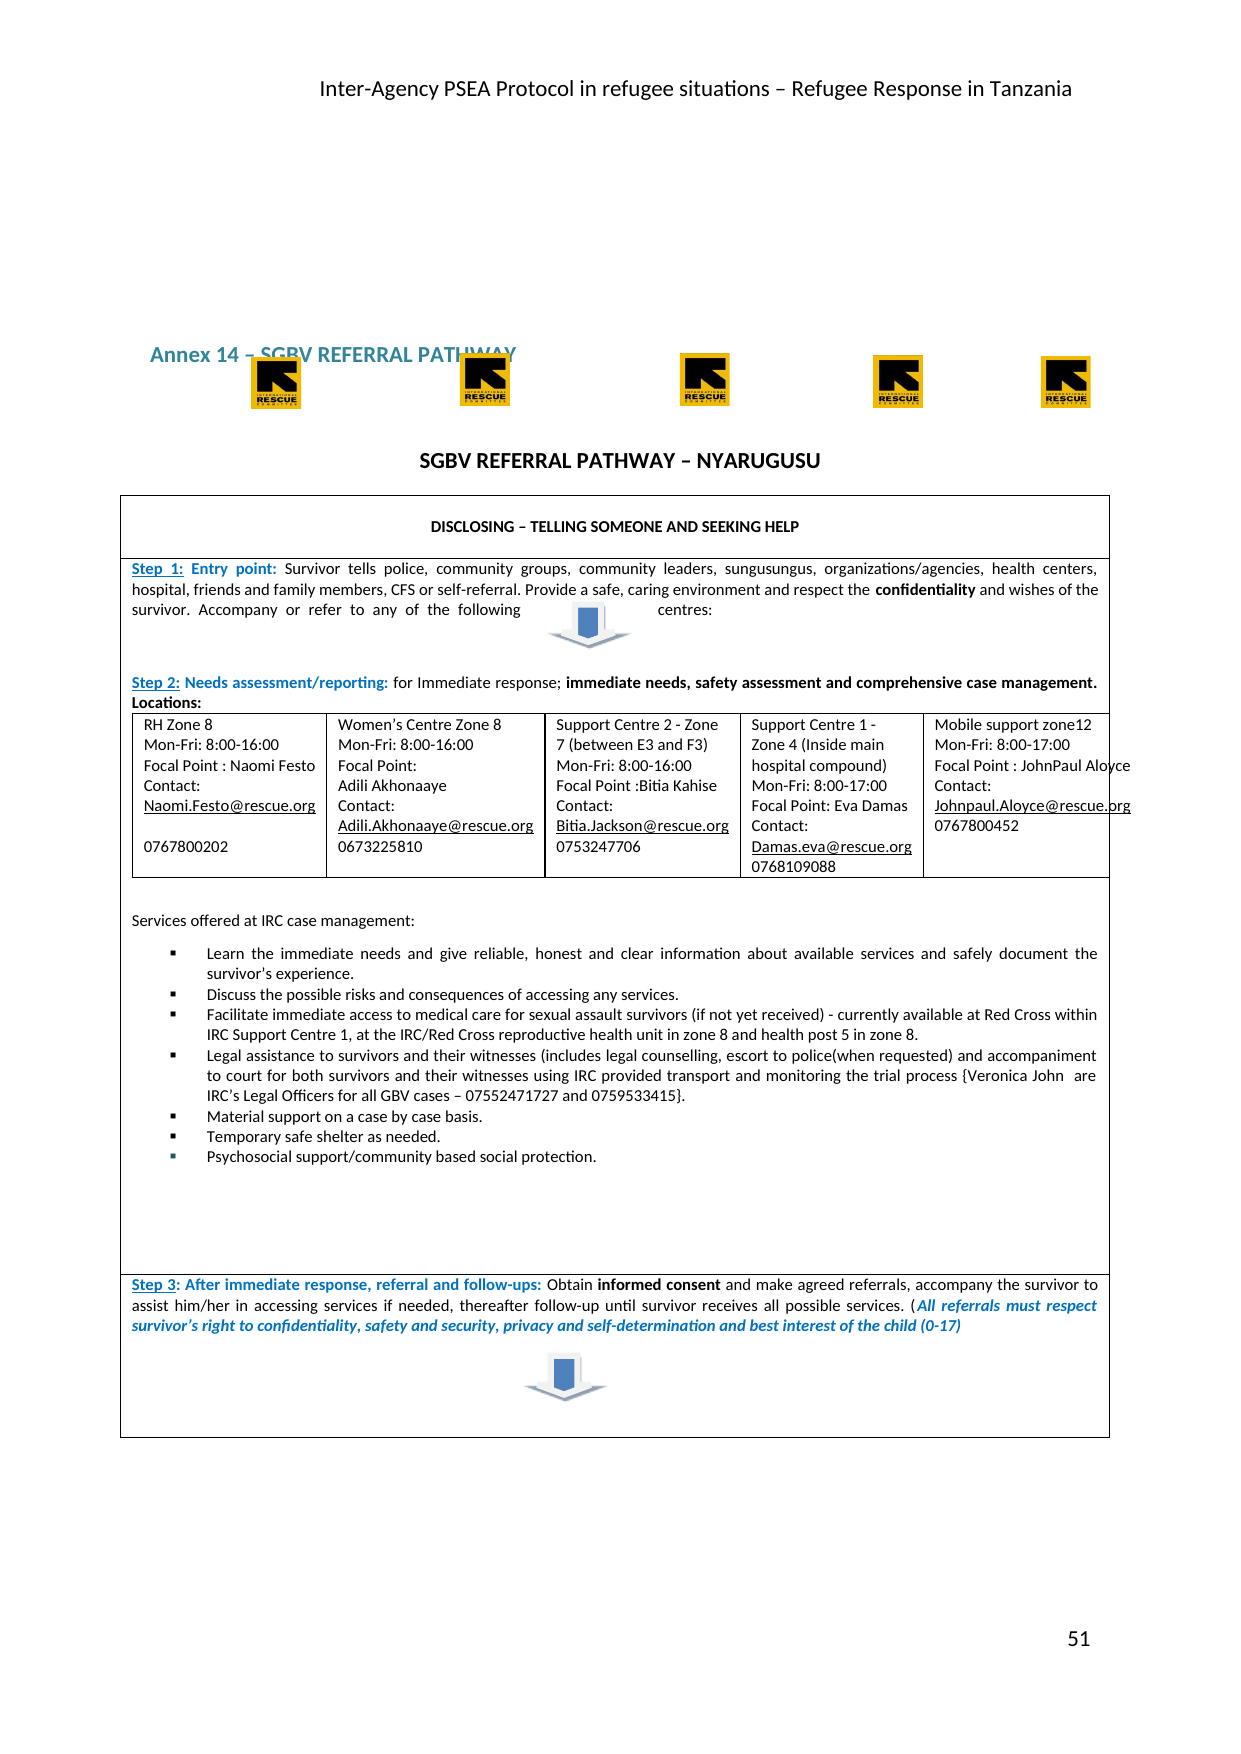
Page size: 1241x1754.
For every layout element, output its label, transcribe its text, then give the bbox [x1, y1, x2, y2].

text Annex 14 – SGBV REFERRAL PATHWAY [150, 341, 1090, 368]
table_header DISCLOSING – TELLING SOMEONE AND SEEKING HELP [121, 496, 1109, 557]
table_cell Step 3: After immediate response, referral and follow-ups: Obtain informed consent and make agreed referrals, accompany the survivor to assist him/her in accessing services if needed, thereafter follow-up until survivor receives all possible services. (All referrals must respect survivor’s right to confidentiality, safety and security, privacy and self-determination and best interest of the child (0-17) [121, 1275, 1109, 1437]
table_cell Step 1: Entry point: Survivor tells police, community groups, community leaders, sungusungus, organizations/agencies, health centers, hospital, friends and family members, CFS or self-referral. Provide a safe, caring environment and respect the confidentiality and wishes of the survivor. Accompany or refer to any of the following centres: Step 2: Needs assessment/reporting: for Immediate response; immediate needs, safety assessment and comprehensive case management. Locations: Services offered at IRC case management: Learn the immediate needs and give reliable, honest and clear information about available services and safely document the survivor’s experience. Discuss the possible risks and consequences of accessing any services. Facilitate immediate access to medical care for sexual assault survivors (if not yet received) - currently available at Red Cross within IRC Support Centre 1, at the IRC/Red Cross reproductive health unit in zone 8 and health post 5 in zone 8. Legal assistance to survivors and their witnesses (includes legal counselling, escort to police(when requested) and accompaniment to court for both survivors and their witnesses using IRC provided transport and monitoring the trial process {Veronica John are IRC’s Legal Officers for all GBV cases – 07552471727 and 0759533415}. Material support on a case by case basis. Temporary safe shelter as needed. Psychosocial support/community based social protection. [121, 559, 1109, 1273]
text SGBV REFERRAL PATHWAY – NYARUGUSU [150, 447, 1090, 474]
